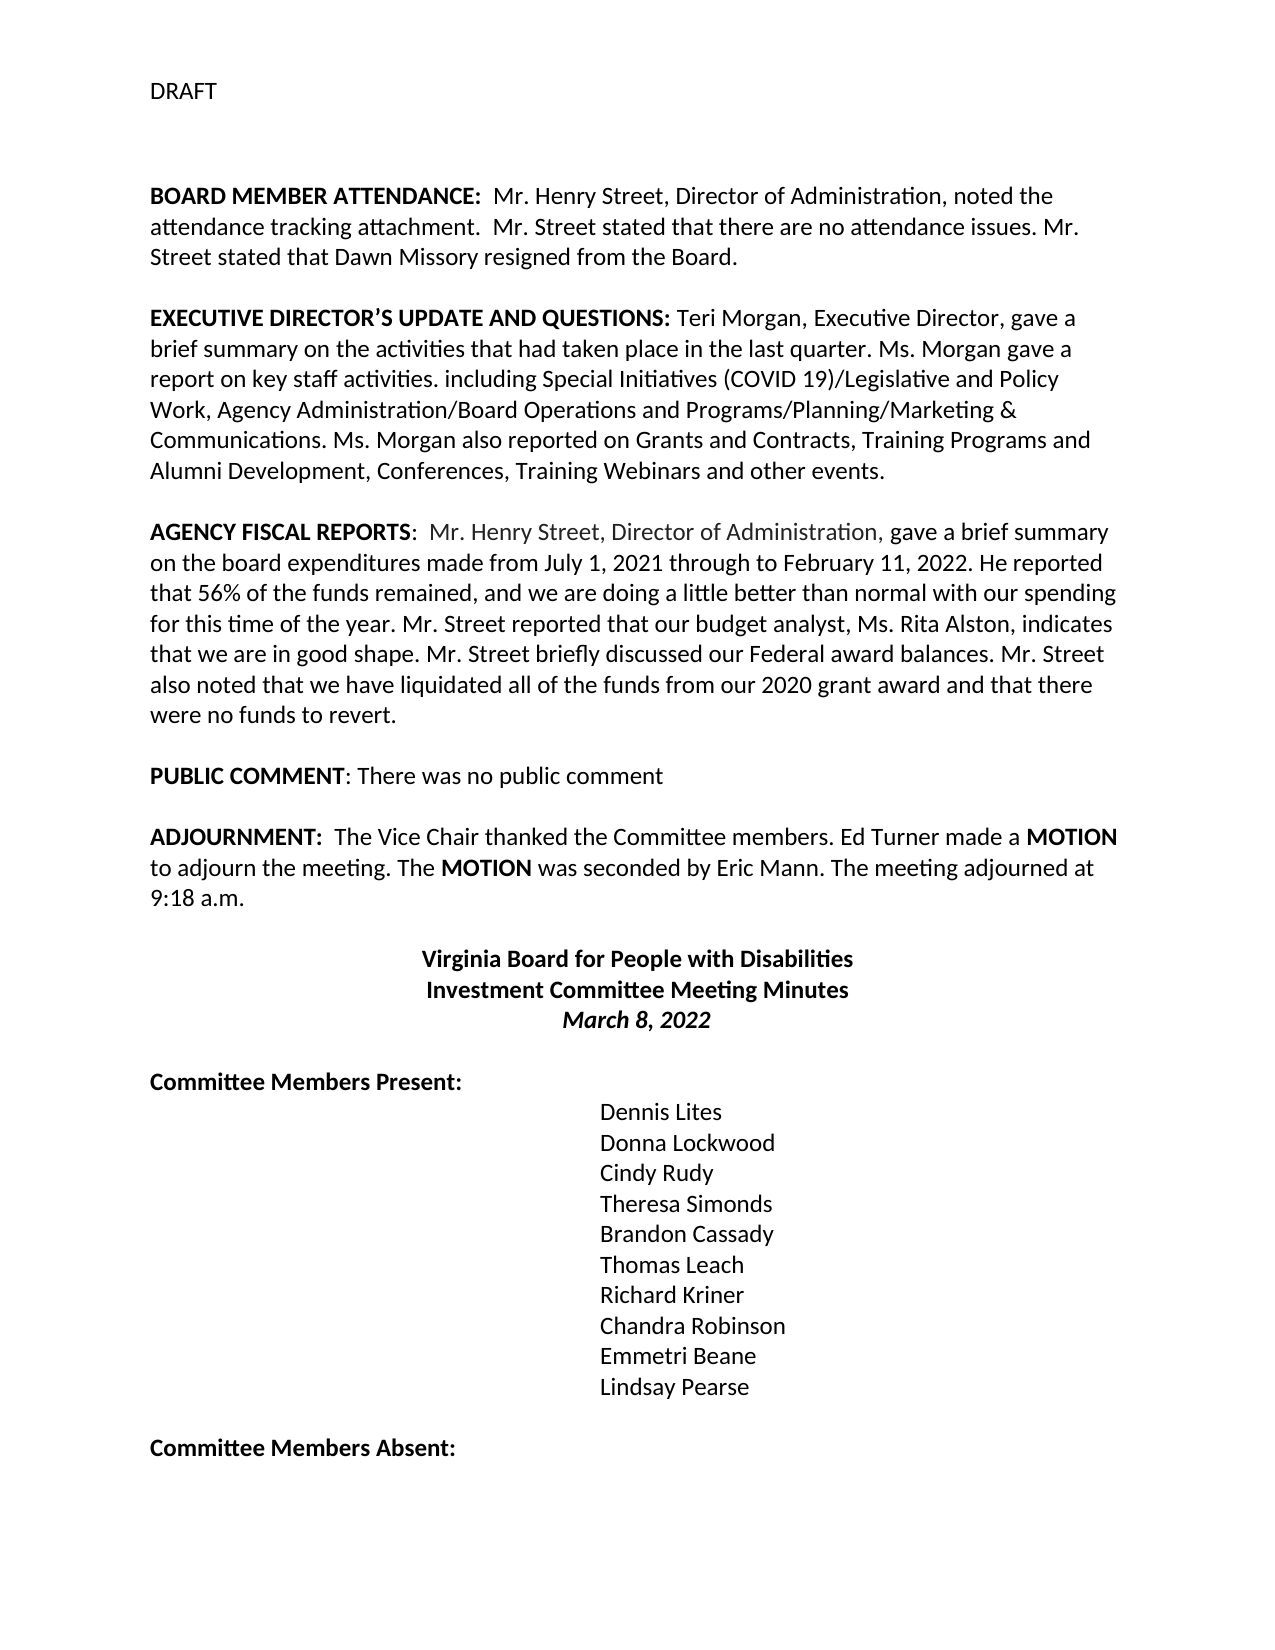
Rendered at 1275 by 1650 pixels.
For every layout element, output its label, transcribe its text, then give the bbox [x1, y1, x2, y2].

text Donna Lockwood [600, 1127, 1125, 1157]
text Committee Members Absent: [150, 1432, 1125, 1462]
text Richard Kriner [600, 1279, 1125, 1310]
text Cindy Rudy [600, 1157, 1125, 1188]
text Dennis Lites [600, 1096, 1125, 1127]
text PUBLIC COMMENT: There was no public comment [150, 760, 1125, 791]
text AGENCY FISCAL REPORTS: Mr. Henry Street, Director of Administration, gave a brief summary on the board expenditures made from July 1, 2021 through to February 11, 2022. He reported that 56% of the funds remained, and we are doing a little better than normal with our spending for this time of the year. Mr. Street reported that our budget analyst, Ms. Rita Alston, indicates that we are in good shape. Mr. Street briefly discussed our Federal award balances. Mr. Street also noted that we have liquidated all of the funds from our 2020 grant award and that there were no funds to revert. [150, 516, 1125, 730]
text Brandon Cassady [600, 1218, 1125, 1249]
text EXECUTIVE DIRECTOR’S UPDATE AND QUESTIONS: Teri Morgan, Executive Director, gave a brief summary on the activities that had taken place in the last quarter. Ms. Morgan gave a report on key staff activities. including Special Initiatives (COVID 19)/Legislative and Policy Work, Agency Administration/Board Operations and Programs/Planning/Marketing & Communications. Ms. Morgan also reported on Grants and Contracts, Training Programs and Alumni Development, Conferences, Training Webinars and other events. [150, 303, 1125, 486]
text Lindsay Pearse [600, 1371, 1125, 1401]
text Emmetri Beane [600, 1340, 1125, 1371]
text Chandra Robinson [600, 1310, 1125, 1340]
text Thomas Leach [600, 1249, 1125, 1279]
text March 8, 2022 [150, 1004, 1125, 1035]
text Virginia Board for People with Disabilities [150, 943, 1125, 974]
text BOARD MEMBER ATTENDANCE: Mr. Henry Street, Director of Administration, noted the attendance tracking attachment. Mr. Street stated that there are no attendance issues. Mr. Street stated that Dawn Missory resigned from the Board. [150, 181, 1125, 272]
text ADJOURNMENT: The Vice Chair thanked the Committee members. Ed Turner made a MOTION to adjourn the meeting. The MOTION was seconded by Eric Mann. The meeting adjourned at 9:18 a.m. [150, 821, 1125, 913]
text Theresa Simonds [600, 1188, 1125, 1218]
text Investment Committee Meeting Minutes [150, 974, 1125, 1004]
text Committee Members Present: [150, 1066, 1125, 1096]
